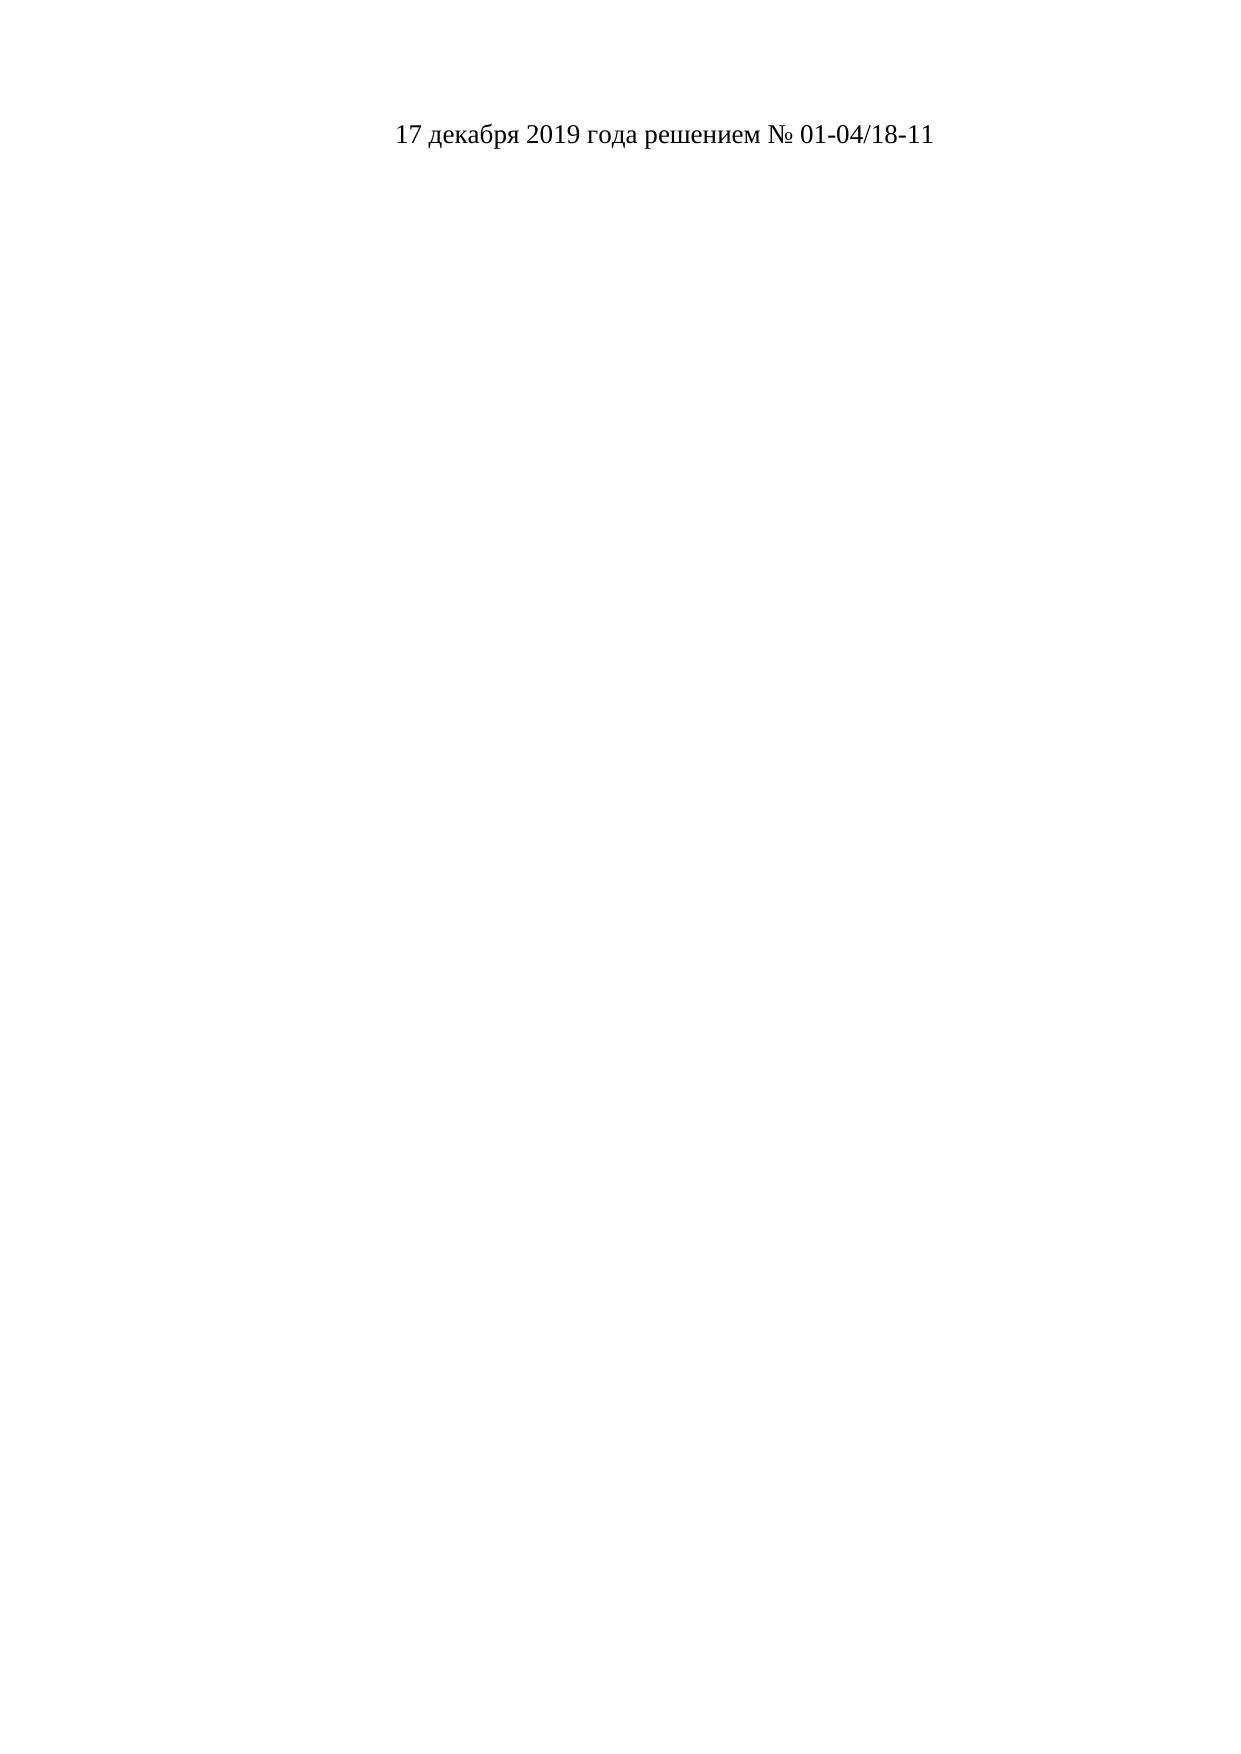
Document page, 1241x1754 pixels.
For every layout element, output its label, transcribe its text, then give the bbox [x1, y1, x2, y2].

text 17 декабря 2019 года решением № 01-04/18-11 [177, 118, 1152, 149]
